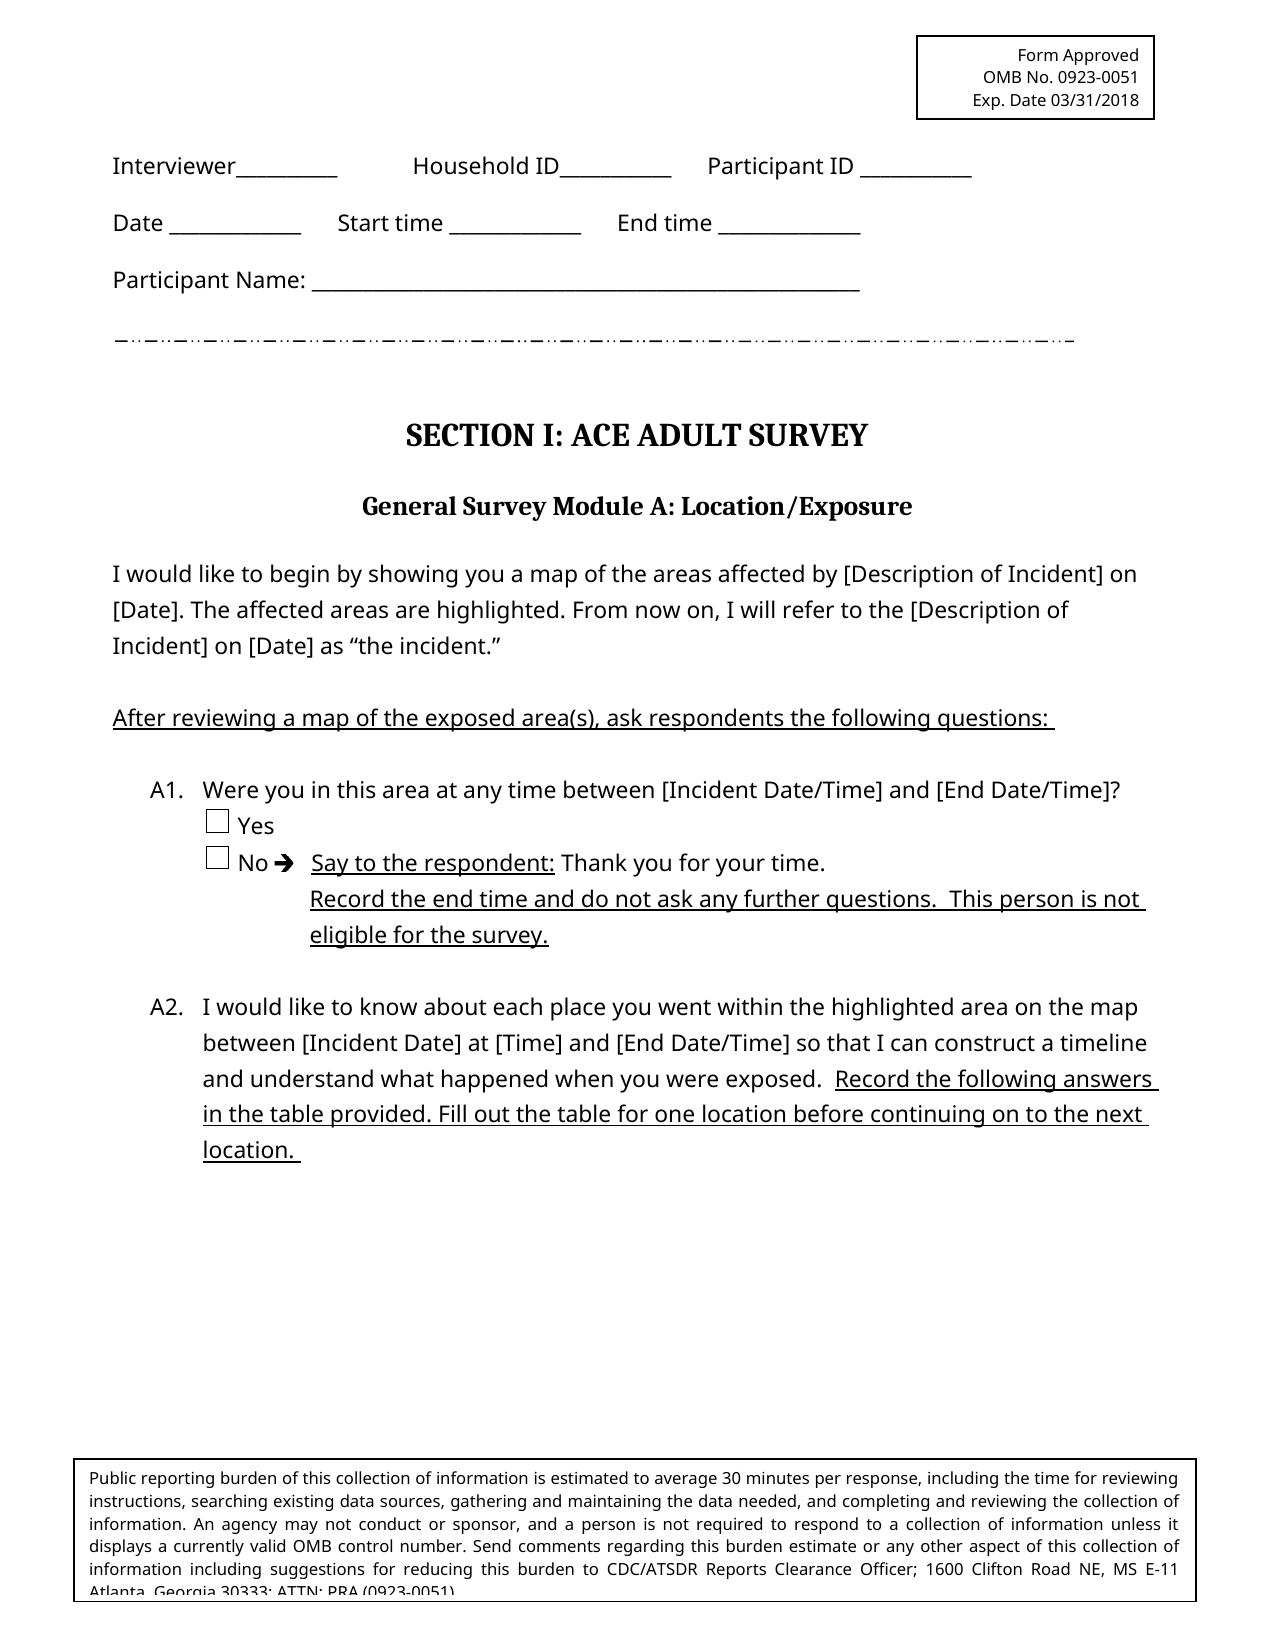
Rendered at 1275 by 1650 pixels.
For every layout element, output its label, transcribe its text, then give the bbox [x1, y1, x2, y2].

text Interviewer__________ Household ID___________ Participant ID ___________ [112, 150, 1162, 181]
text Record the end time and do not ask any further questions. This person is not eligible for the survey. [309, 883, 1162, 950]
text Participant Name: ______________________________________________________ [112, 263, 1162, 295]
text Yes [187, 810, 1162, 842]
list Were you in this area at any time between [Incident Date/Time] and [End Date/Time]? [150, 774, 1162, 805]
text I would like to begin by showing you a map of the areas affected by [Description of Incident] on [Date]. The affected areas are highlighted. From now on, I will refer to the [Description of Incident] on [Date] as “the incident.” [112, 558, 1162, 661]
text After reviewing a map of the exposed area(s), ask respondents the following questions: [112, 702, 1162, 733]
subtitle General Survey Module A: Location/Exposure [112, 491, 1162, 522]
text Date _____________ Start time _____________ End time ______________ [112, 207, 1162, 238]
subtitle SECTION I: ACE ADULT SURVEY [112, 416, 1162, 455]
list I would like to know about each place you went within the highlighted area on the map between [Incident Date] at [Time] and [End Date/Time] so that I can construct a timeline and understand what happened when you were exposed. Record the following answers in the table provided. Fill out the table for one location before continuing on to the next location. [150, 991, 1162, 1166]
picture [274, 854, 294, 872]
text No Say to the respondent: Thank you for your time. [187, 846, 1162, 878]
